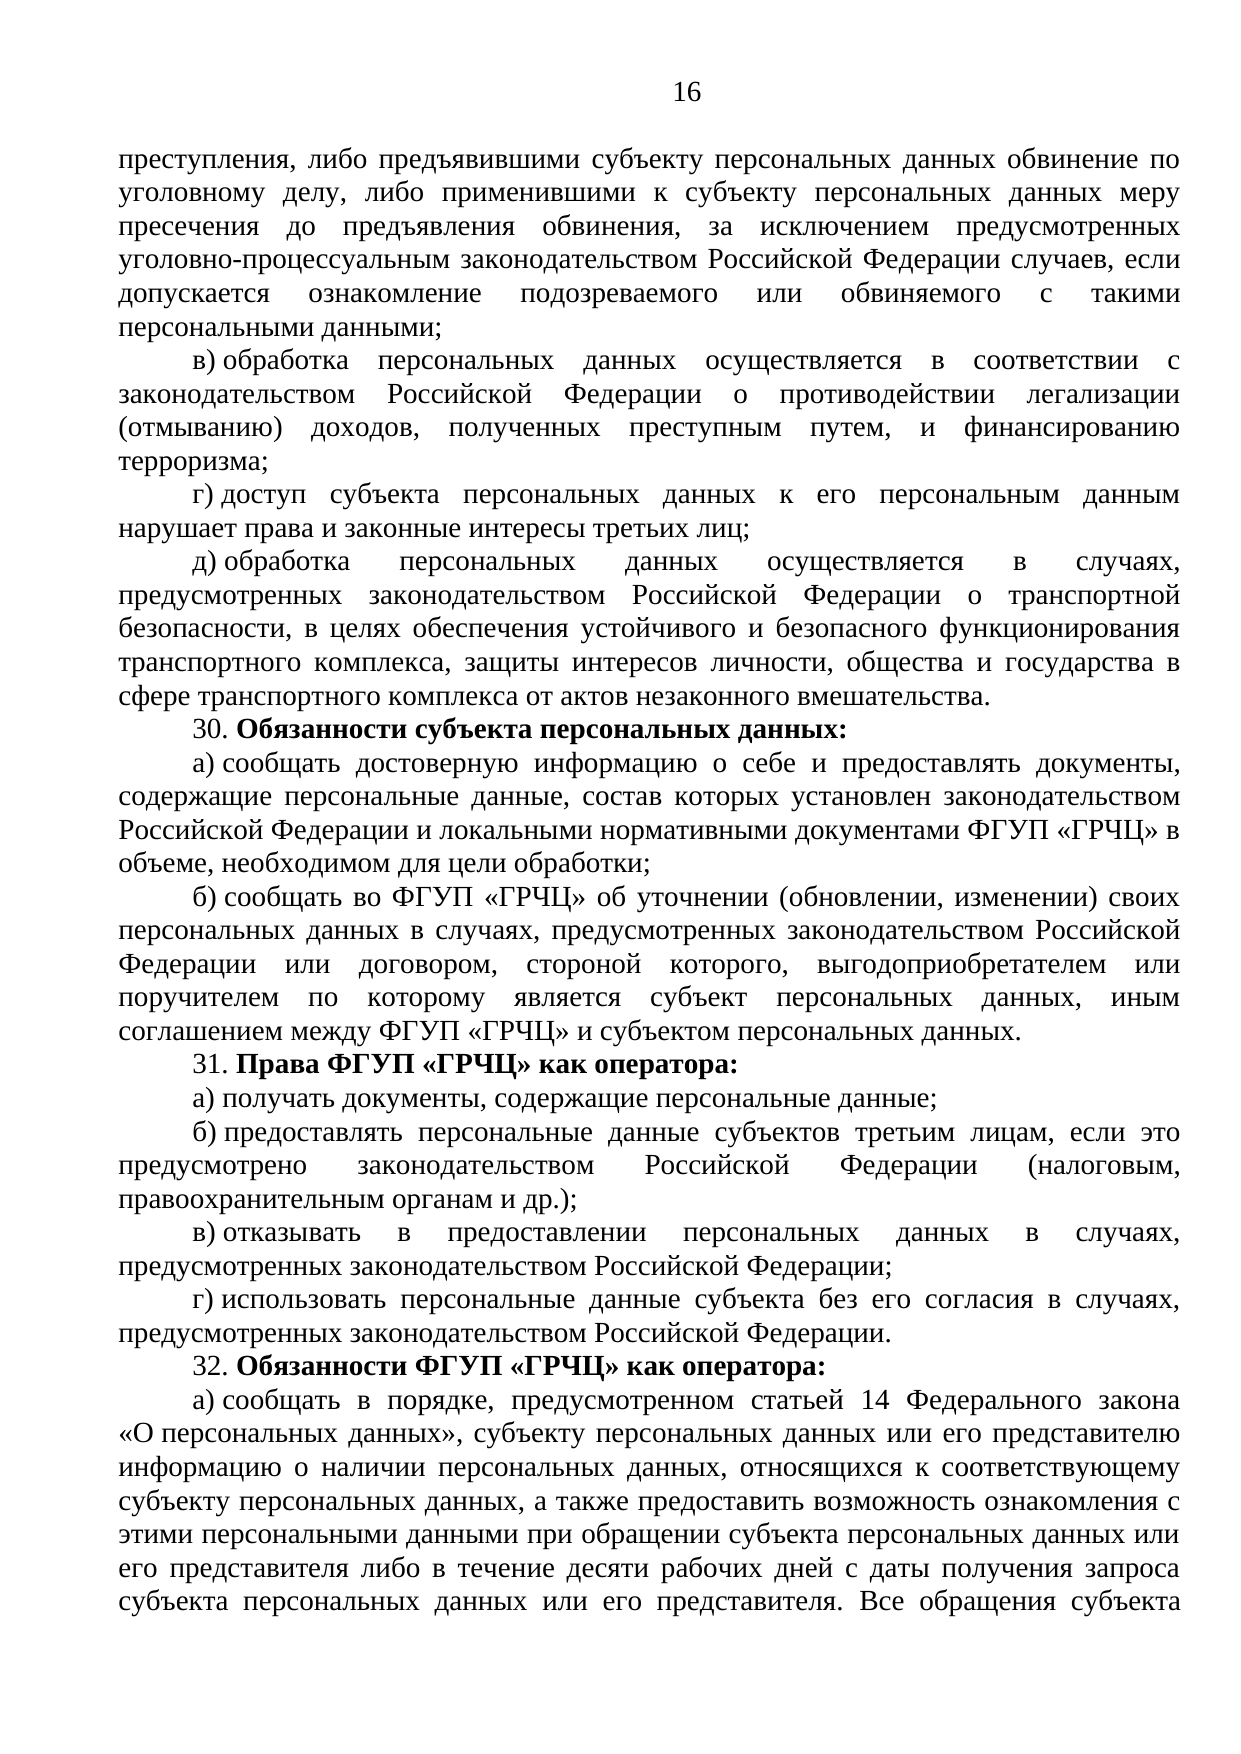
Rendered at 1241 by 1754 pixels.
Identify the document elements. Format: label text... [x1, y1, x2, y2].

text в) обработка персональных данных осуществляется в соответствии с законодательством Российской Федерации о противодействии легализации (отмыванию) доходов, полученных преступным путем, и финансированию терроризма; [118, 342, 1181, 476]
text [118, 1382, 1181, 1617]
text г) использовать персональные данные субъекта без его согласия в случаях, предусмотренных законодательством Российской Федерации. [118, 1281, 1181, 1348]
text д) обработка персональных данных осуществляется в случаях, предусмотренных законодательством Российской Федерации о транспортной безопасности, в целях обеспечения устойчивого и безопасного функционирования транспортного комплекса, защиты интересов личности, общества и государства в сфере транспортного комплекса от актов незаконного вмешательства. [118, 543, 1181, 711]
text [118, 141, 1181, 342]
text а) получать документы, содержащие персональные данные; [118, 1080, 1181, 1114]
text б) предоставлять персональные данные субъектов третьим лицам, если это предусмотрено законодательством Российской Федерации (налоговым, правоохранительным органам и др.); [118, 1114, 1181, 1214]
text 31. Права ФГУП «ГРЧЦ» как оператора: [118, 1047, 1181, 1080]
text 32. Обязанности ФГУП «ГРЧЦ» как оператора: [118, 1348, 1181, 1382]
text б) сообщать во ФГУП «ГРЧЦ» об уточнении (обновлении, изменении) своих персональных данных в случаях, предусмотренных законодательством Российской Федерации или договором, стороной которого, выгодоприобретателем или поручителем по которому является субъект персональных данных, иным соглашением между ФГУП «ГРЧЦ» и субъектом персональных данных. [118, 879, 1181, 1047]
text в) отказывать в предоставлении персональных данных в случаях, предусмотренных законодательством Российской Федерации; [118, 1214, 1181, 1281]
text 30. Обязанности субъекта персональных данных: [118, 711, 1181, 745]
text г) доступ субъекта персональных данных к его персональным данным нарушает права и законные интересы третьих лиц; [118, 476, 1181, 543]
text а) сообщать достоверную информацию о себе и предоставлять документы, содержащие персональные данные, состав которых установлен законодательством Российской Федерации и локальными нормативными документами ФГУП «ГРЧЦ» в объеме, необходимом для цели обработки; [118, 745, 1181, 879]
